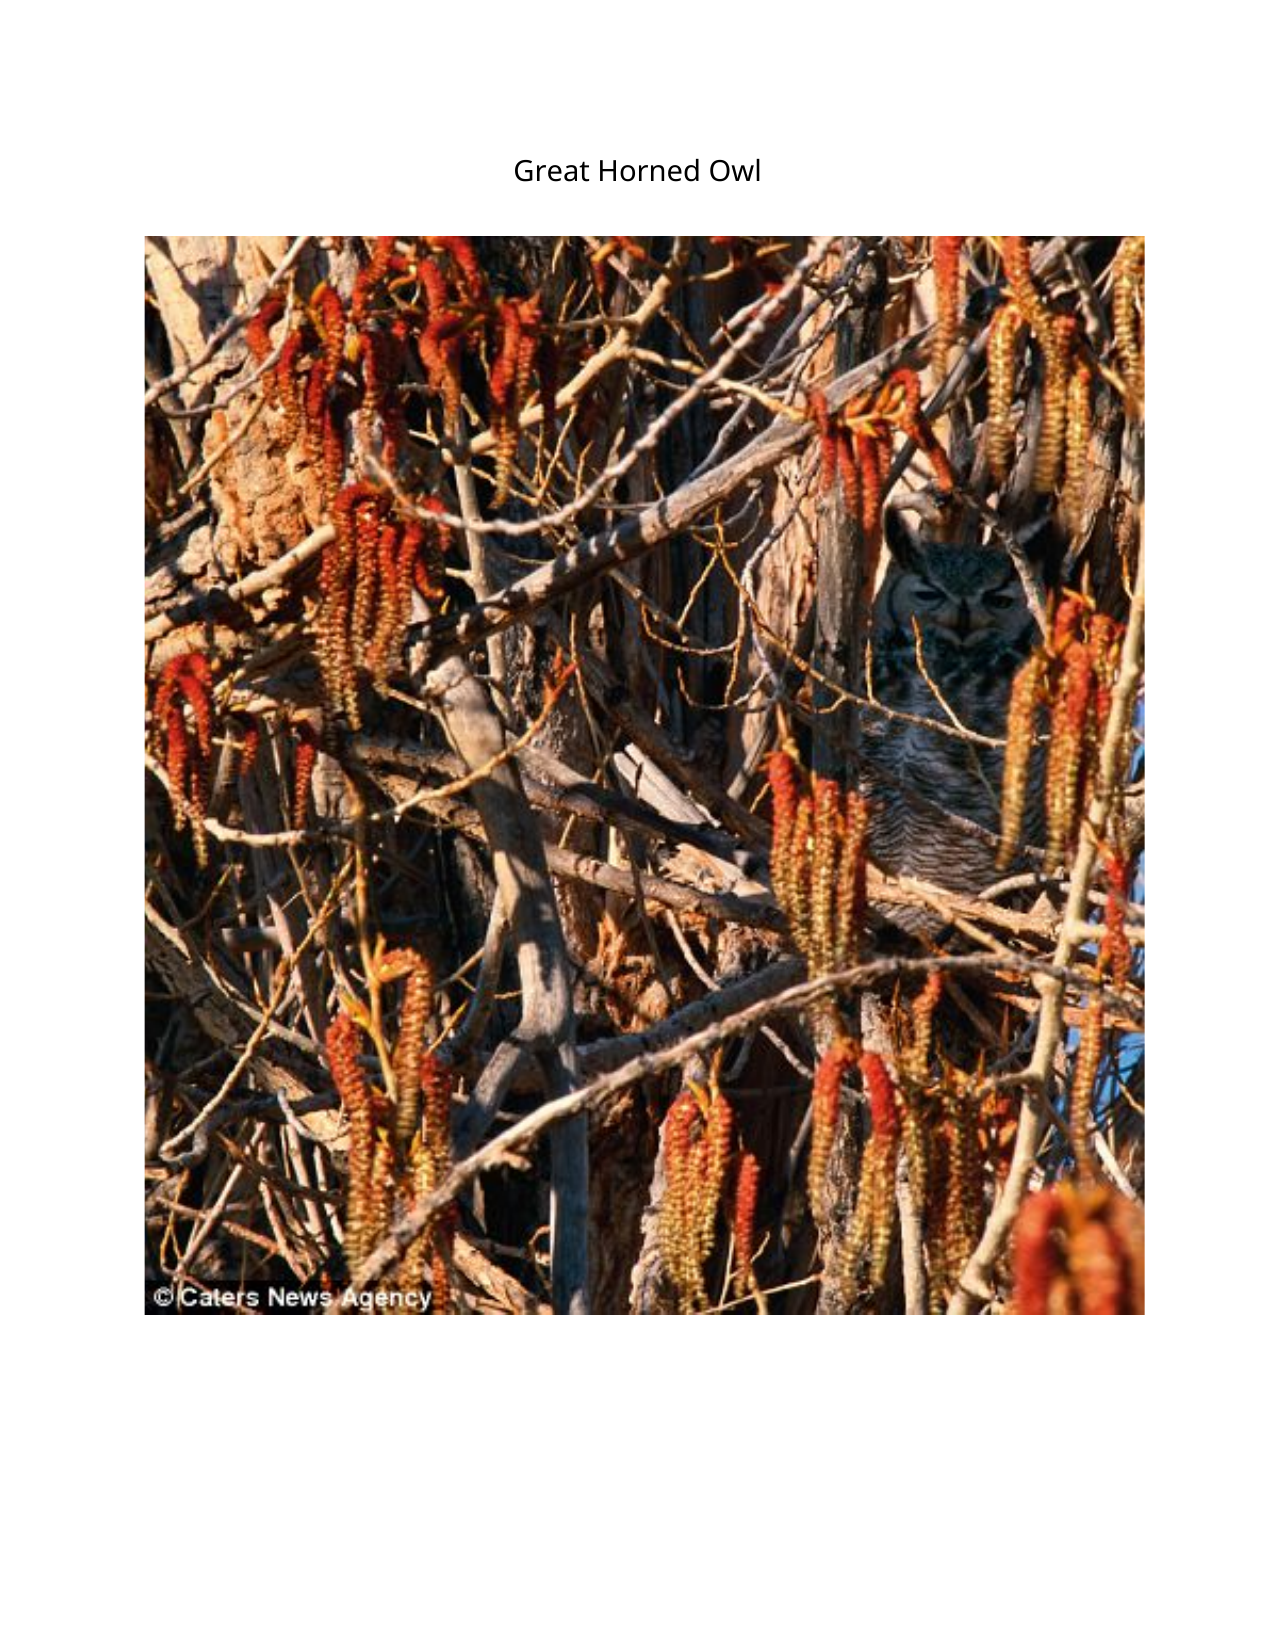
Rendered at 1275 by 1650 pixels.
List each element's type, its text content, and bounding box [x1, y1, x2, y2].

picture [144, 236, 1145, 1315]
text Great Horned Owl [150, 150, 1125, 190]
